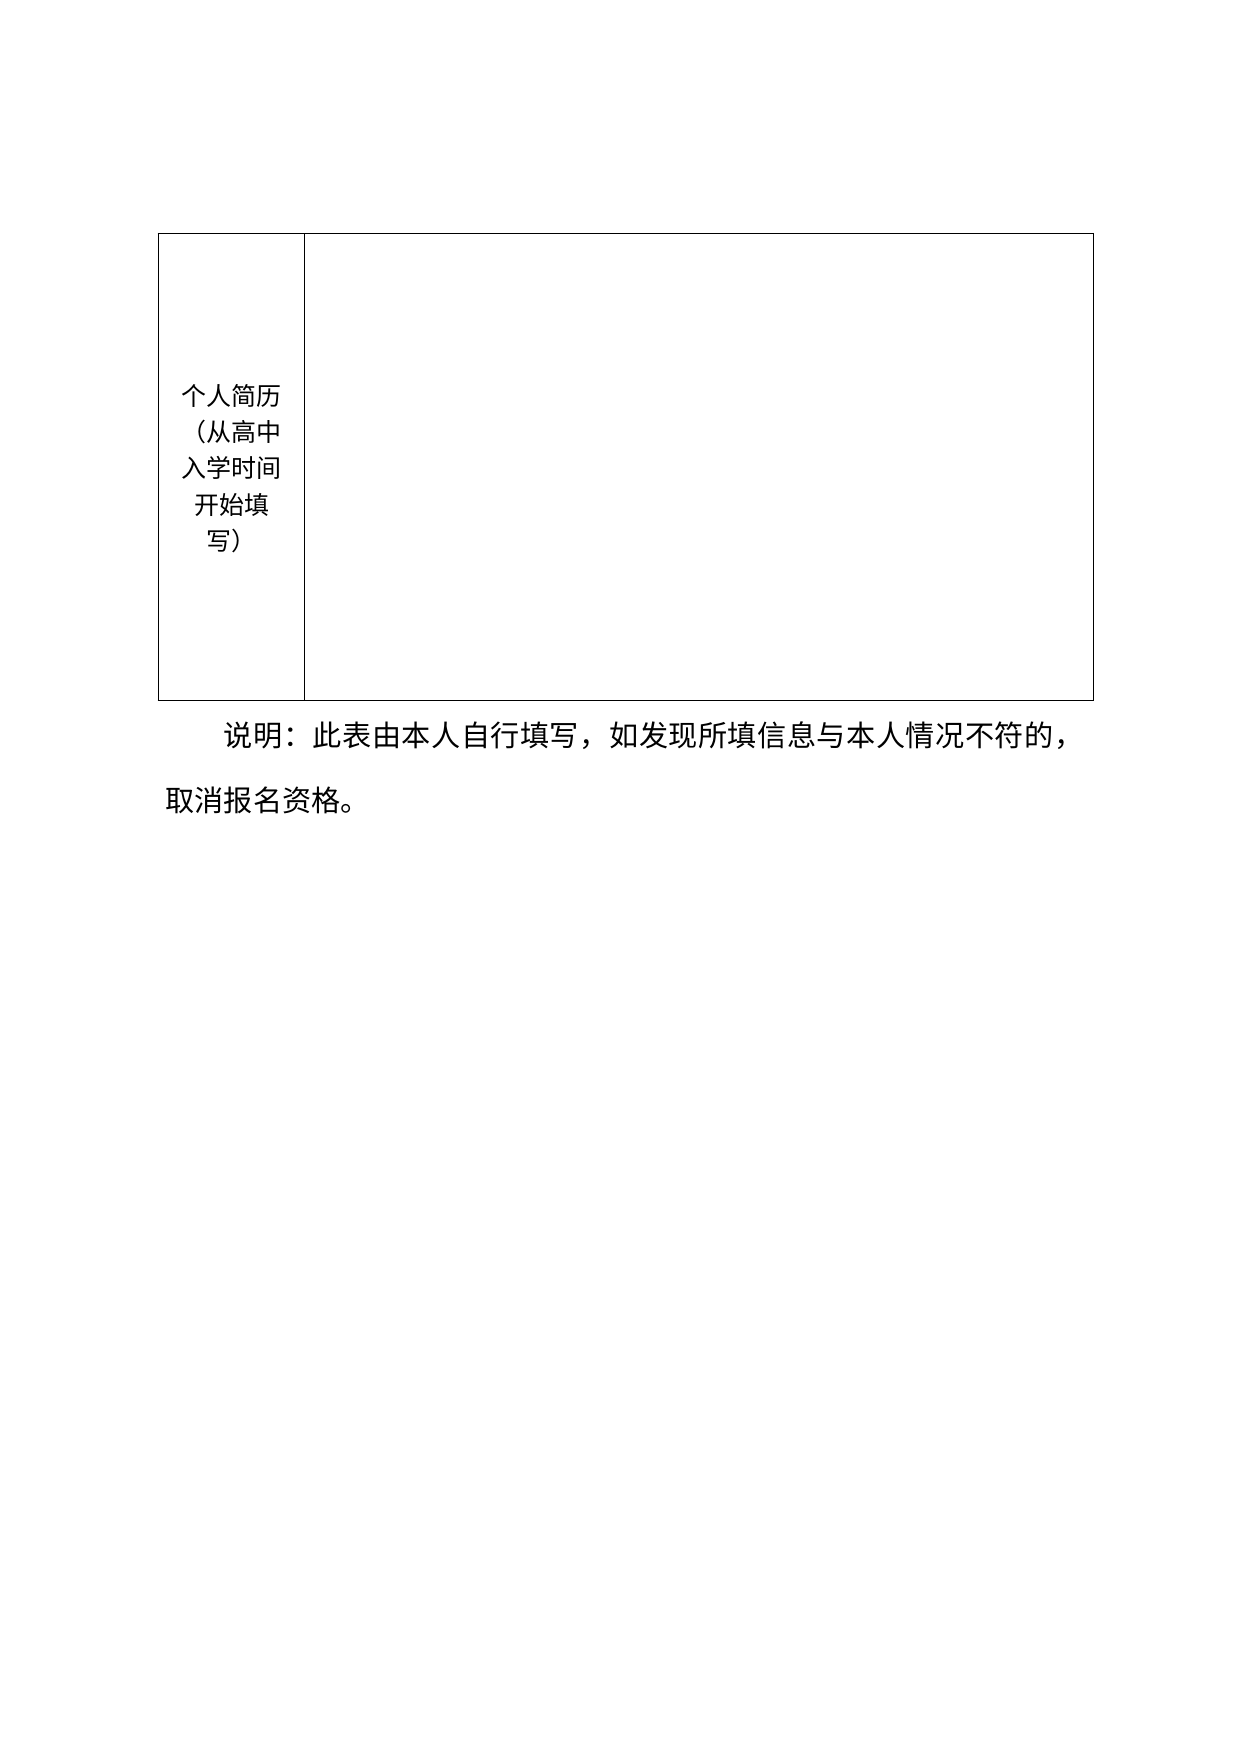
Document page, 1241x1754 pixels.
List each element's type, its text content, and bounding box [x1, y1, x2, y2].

table_cell 个人简历（从高中入学时间开始填写） [159, 234, 304, 700]
table_cell [305, 234, 1093, 700]
text 说明：此表由本人自行填写，如发现所填信息与本人情况不符的，取消报名资格。 [165, 701, 1087, 831]
